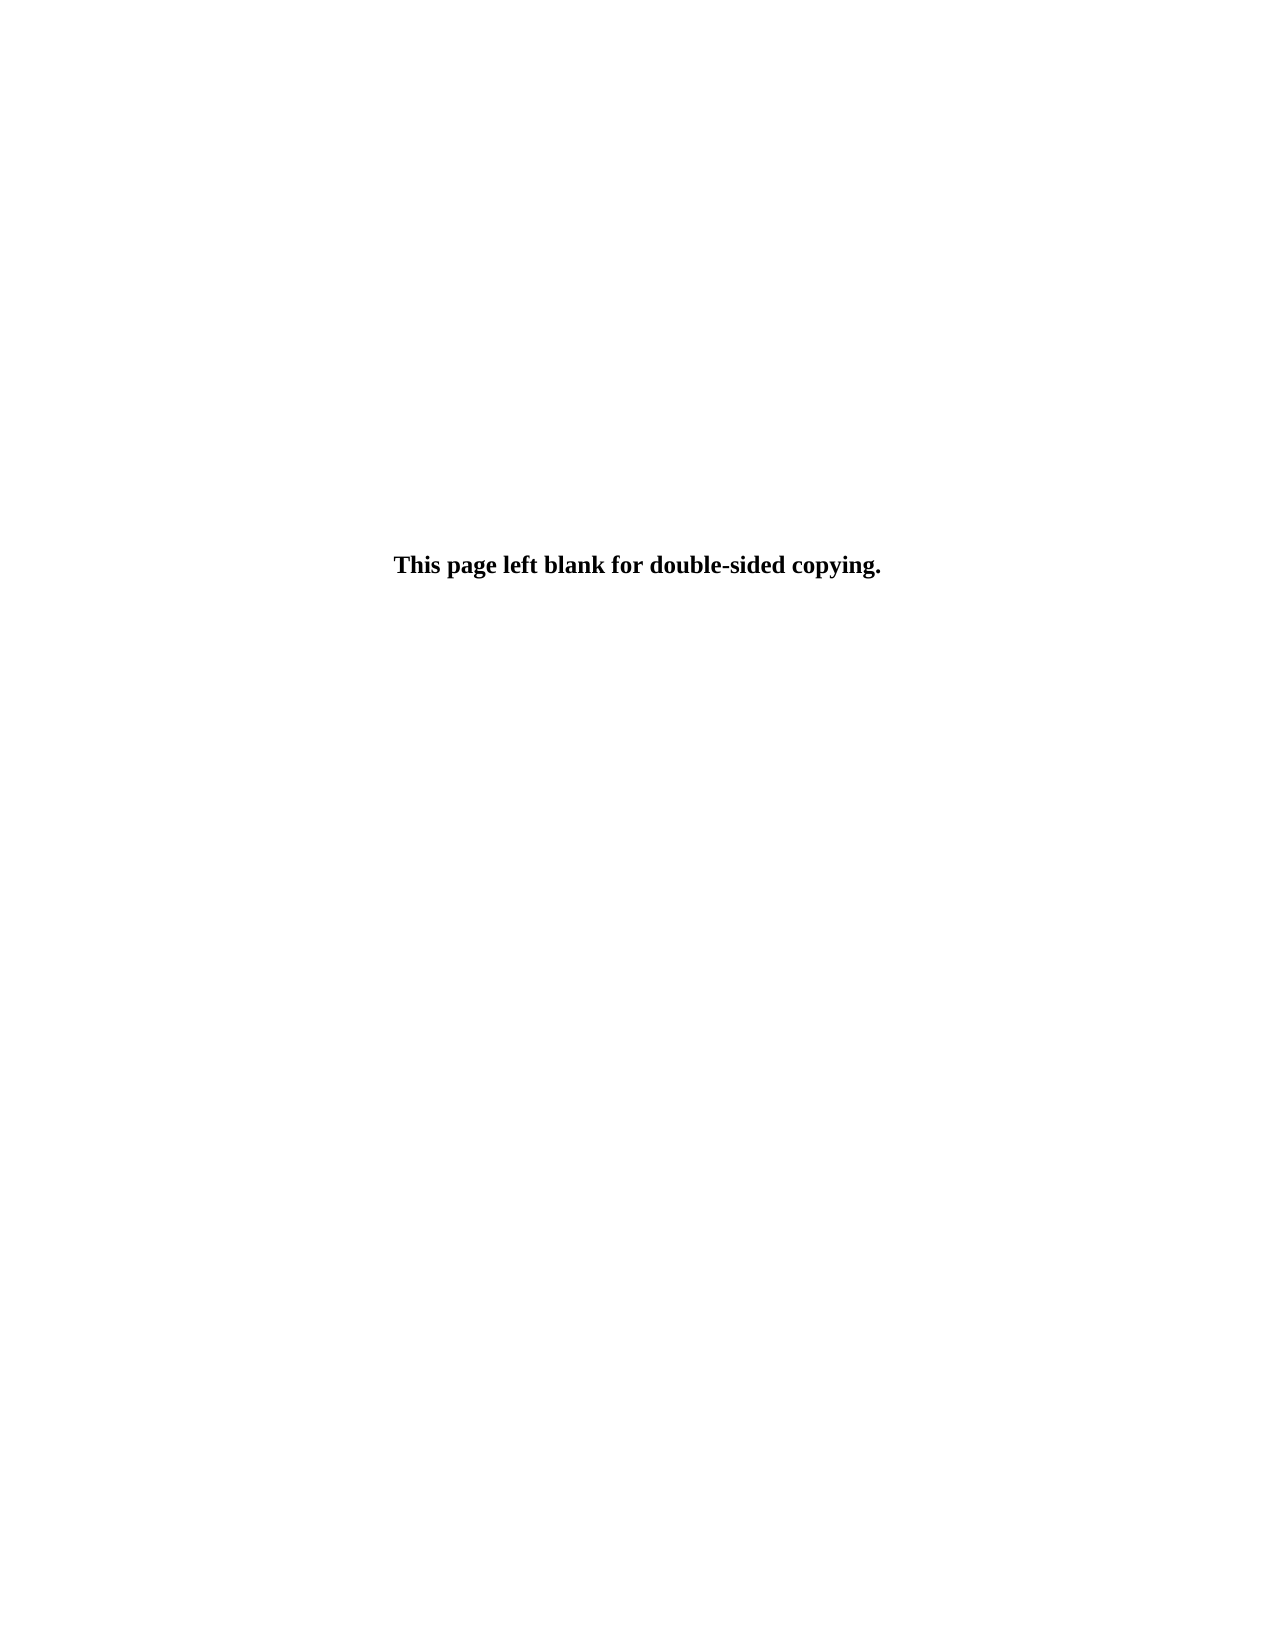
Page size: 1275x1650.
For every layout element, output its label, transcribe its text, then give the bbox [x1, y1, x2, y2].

text This page left blank for double-sided copying. [150, 550, 1125, 579]
